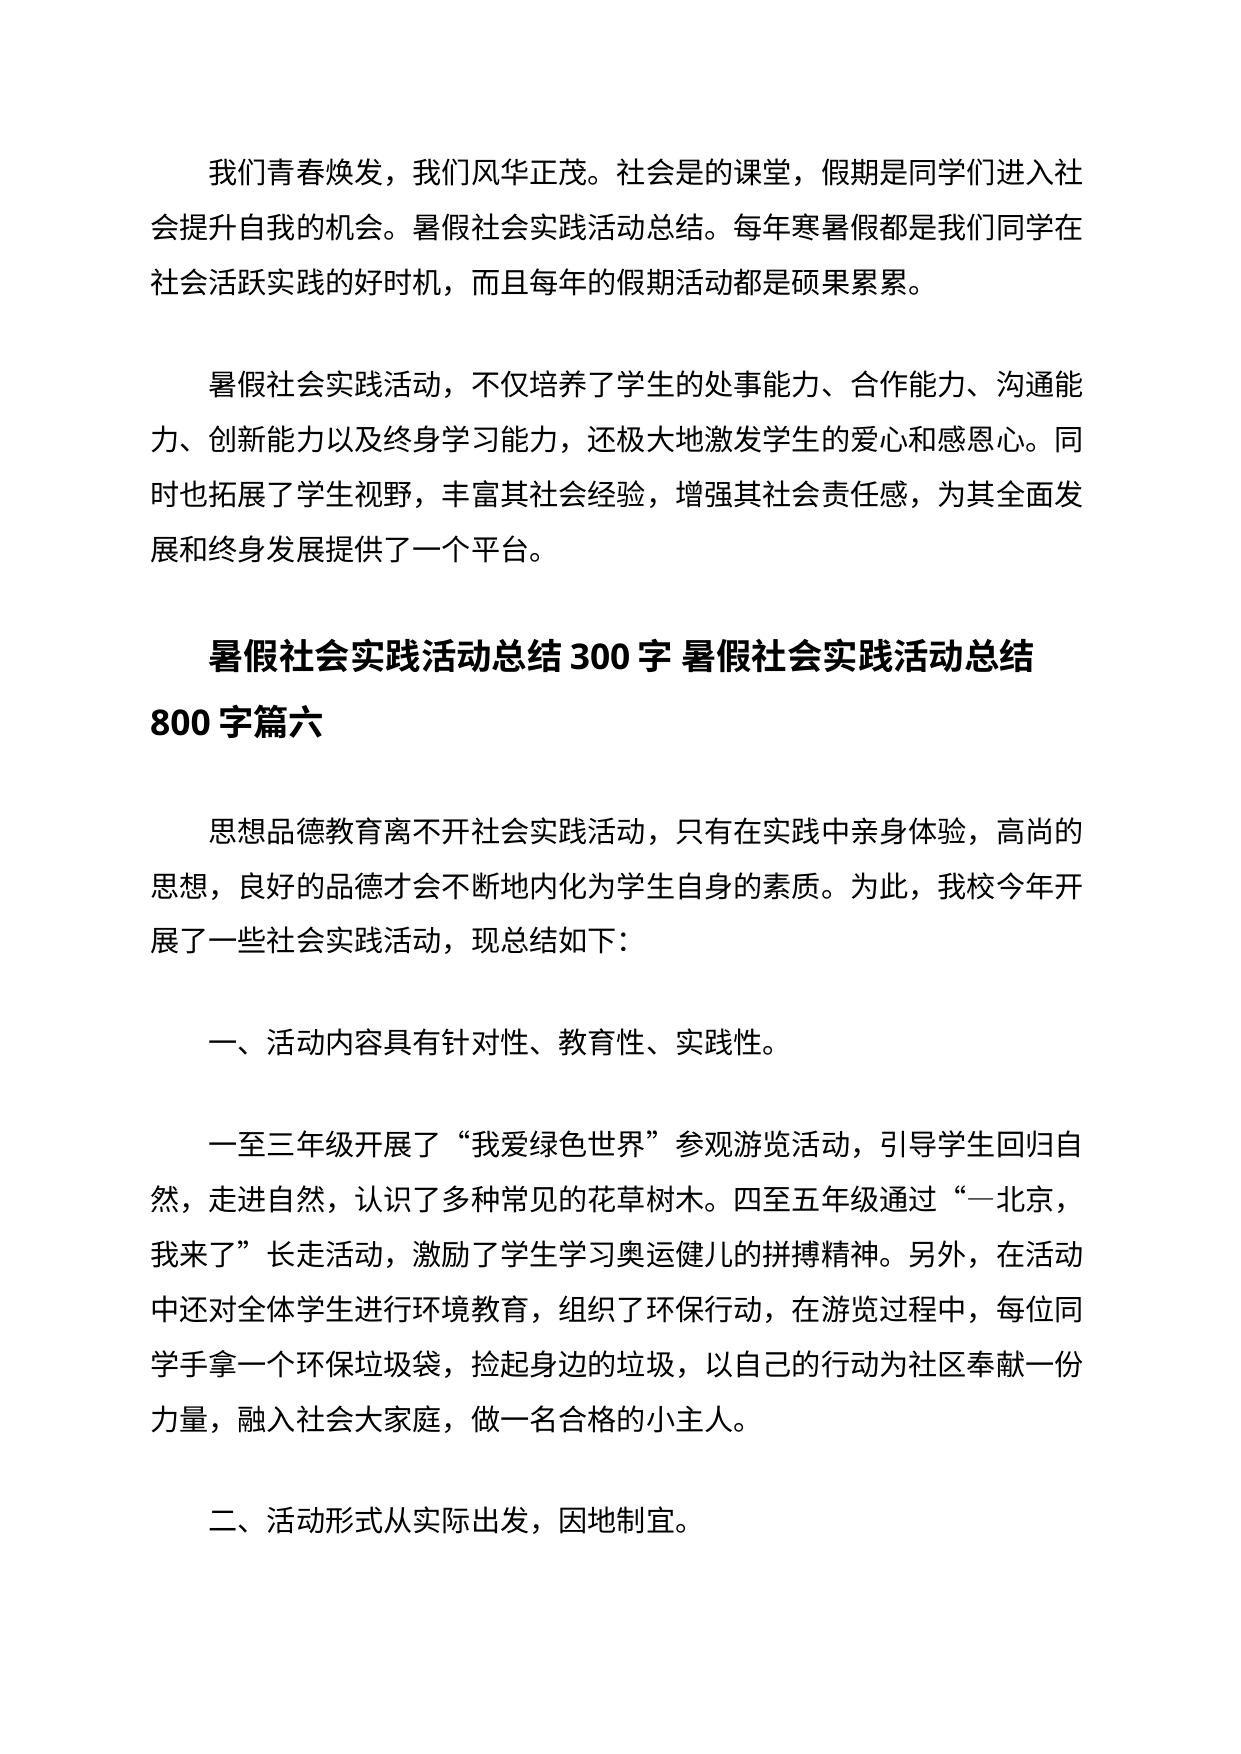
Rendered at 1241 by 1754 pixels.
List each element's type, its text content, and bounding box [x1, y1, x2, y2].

text 二、活动形式从实际出发，因地制宜。 [150, 1498, 1090, 1540]
text 一、活动内容具有针对性、教育性、实践性。 [150, 1020, 1090, 1062]
text 暑假社会实践活动总结300字 暑假社会实践活动总结800字篇六 [150, 628, 1090, 746]
text 我们青春焕发，我们风华正茂。社会是的课堂，假期是同学们进入社会提升自我的机会。暑假社会实践活动总结。每年寒暑假都是我们同学在社会活跃实践的好时机，而且每年的假期活动都是硕果累累。 [150, 150, 1090, 302]
text 一至三年级开展了“我爱绿色世界”参观游览活动，引导学生回归自然，走进自然，认识了多种常见的花草树木。四至五年级通过“—北京，我来了”长走活动，激励了学生学习奥运健儿的拼搏精神。另外，在活动中还对全体学生进行环境教育，组织了环保行动，在游览过程中，每位同学手拿一个环保垃圾袋，捡起身边的垃圾，以自己的行动为社区奉献一份力量，融入社会大家庭，做一名合格的小主人。 [150, 1122, 1090, 1438]
text 暑假社会实践活动，不仅培养了学生的处事能力、合作能力、沟通能力、创新能力以及终身学习能力，还极大地激发学生的爱心和感恩心。同时也拓展了学生视野，丰富其社会经验，增强其社会责任感，为其全面发展和终身发展提供了一个平台。 [150, 362, 1090, 568]
text 思想品德教育离不开社会实践活动，只有在实践中亲身体验，高尚的思想，良好的品德才会不断地内化为学生自身的素质。为此，我校今年开展了一些社会实践活动，现总结如下： [150, 808, 1090, 960]
